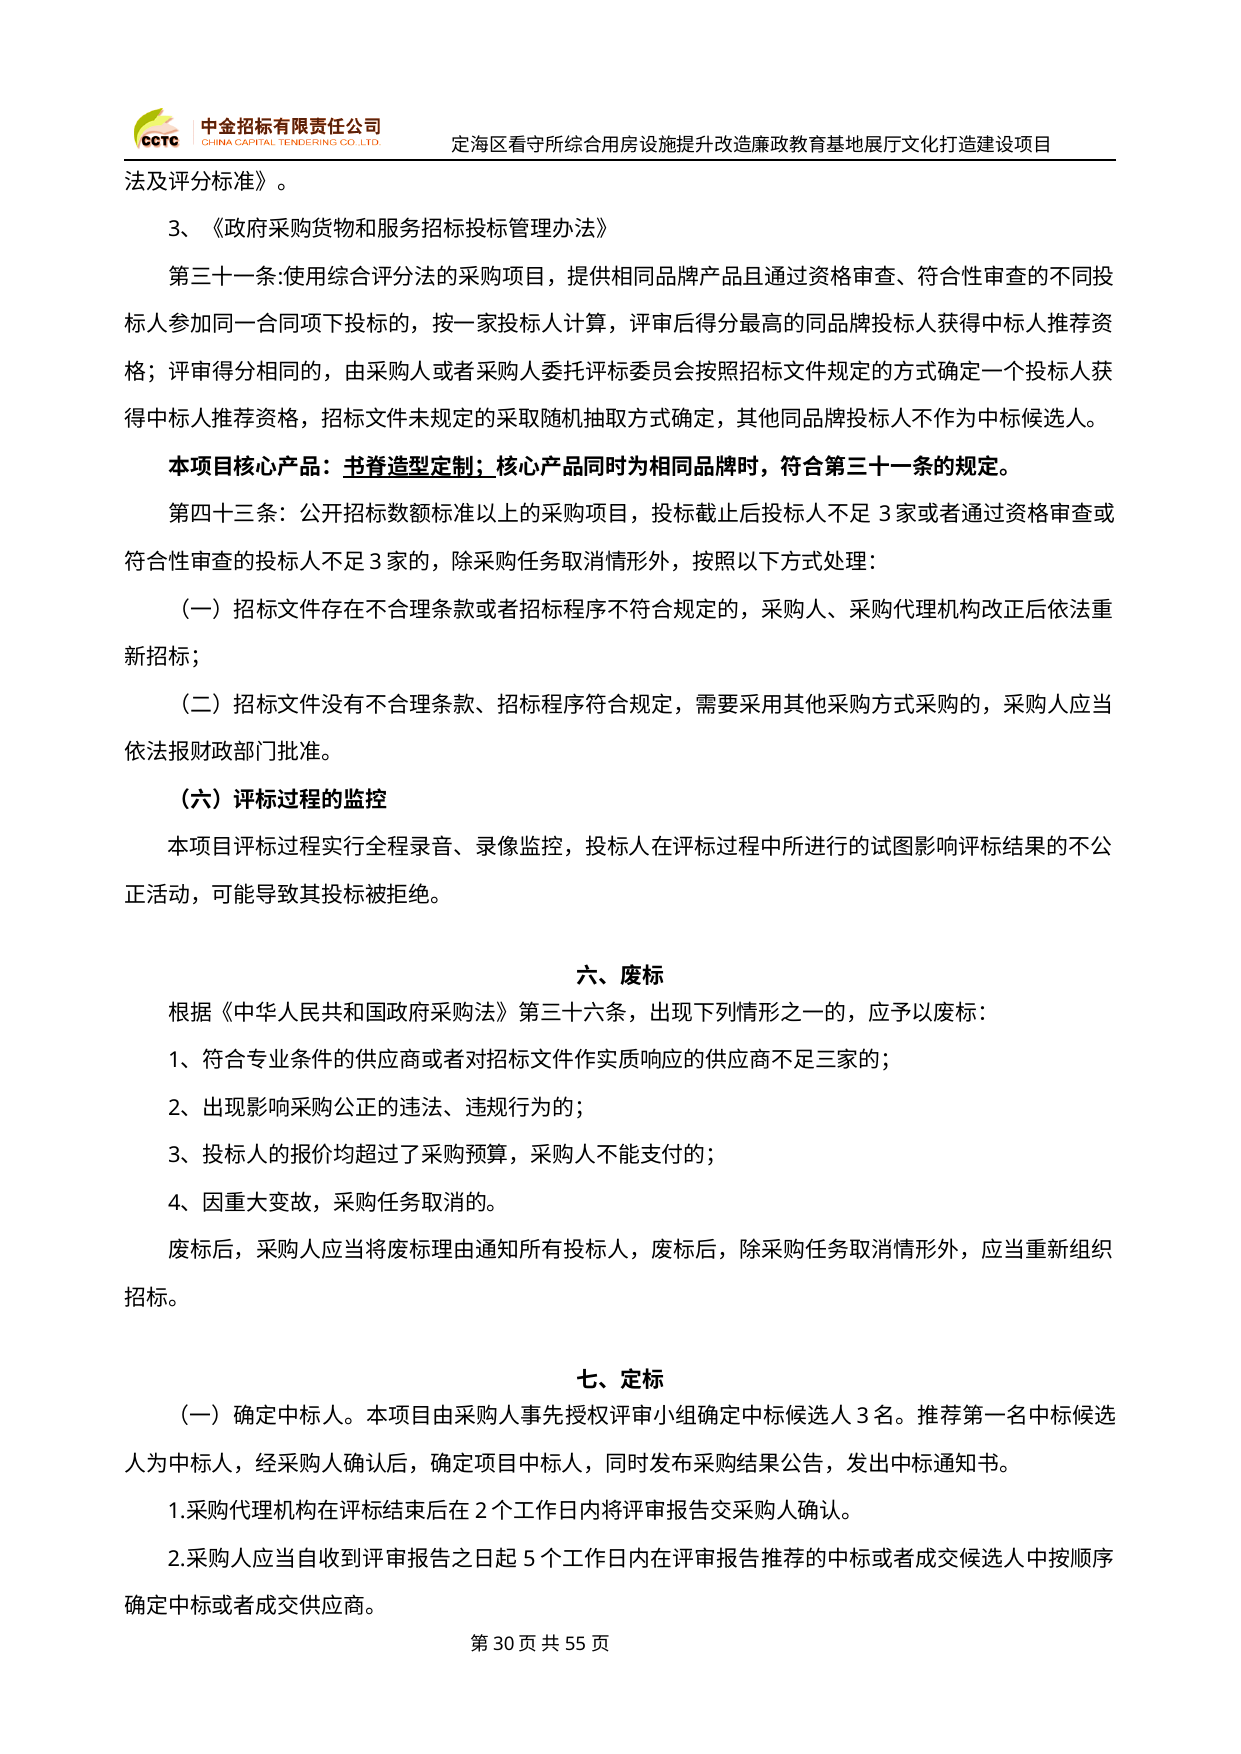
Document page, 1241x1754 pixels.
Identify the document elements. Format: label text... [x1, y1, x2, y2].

text 2、评标办法。本项目评标办法是综合评分法，具体评标内容及评分标准等详见《第四章：评标办法及评分标准》。 [124, 164, 1116, 195]
text 废标后，采购人应当将废标理由通知所有投标人，废标后，除采购任务取消情形外，应当重新组织招标。 [124, 1232, 1116, 1312]
text 根据《中华人民共和国政府采购法》第三十六条，出现下列情形之一的，应予以废标： [124, 994, 1116, 1026]
text 2.采购人应当自收到评审报告之日起5个工作日内在评审报告推荐的中标或者成交候选人中按顺序确定中标或者成交供应商。 [124, 1541, 1116, 1620]
text 七、定标 [124, 1362, 1116, 1393]
text （一）招标文件存在不合理条款或者招标程序不符合规定的，采购人、采购代理机构改正后依法重新招标； [124, 592, 1116, 671]
picture [124, 103, 389, 152]
text 2、出现影响采购公正的违法、违规行为的； [124, 1090, 1116, 1121]
text 3、《政府采购货物和服务招标投标管理办法》 [124, 211, 1116, 243]
text 3、投标人的报价均超过了采购预算，采购人不能支付的； [124, 1137, 1116, 1169]
text 第四十三条：公开招标数额标准以上的采购项目，投标截止后投标人不足3家或者通过资格审查或符合性审查的投标人不足3家的，除采购任务取消情形外，按照以下方式处理： [124, 496, 1116, 576]
text （六）评标过程的监控 [124, 782, 1116, 813]
text 4、因重大变故，采购任务取消的。 [124, 1185, 1116, 1217]
text 1.采购代理机构在评标结束后在2个工作日内将评审报告交采购人确认。 [124, 1493, 1116, 1525]
text （二）招标文件没有不合理条款、招标程序符合规定，需要采用其他采购方式采购的，采购人应当依法报财政部门批准。 [124, 687, 1116, 766]
text 第三十一条:使用综合评分法的采购项目，提供相同品牌产品且通过资格审查、符合性审查的不同投标人参加同一合同项下投标的，按一家投标人计算，评审后得分最高的同品牌投标人获得中标人推荐资格；评审得分相同的，由采购人或者采购人委托评标委员会按照招标文件规定的方式确定一个投标人获得中标人推荐资格，招标文件未规定的采取随机抽取方式确定，其他同品牌投标人不作为中标候选人。 [124, 259, 1116, 433]
text 本项目评标过程实行全程录音、录像监控，投标人在评标过程中所进行的试图影响评标结果的不公正活动，可能导致其投标被拒绝。 [124, 829, 1116, 908]
text （一）确定中标人。本项目由采购人事先授权评审小组确定中标候选人3名。推荐第一名中标候选人为中标人，经采购人确认后，确定项目中标人，同时发布采购结果公告，发出中标通知书。 [124, 1398, 1116, 1477]
text 本项目核心产品：书脊造型定制；核心产品同时为相同品牌时，符合第三十一条的规定。 [124, 449, 1116, 481]
text 六、废标 [124, 958, 1116, 990]
text 1、符合专业条件的供应商或者对招标文件作实质响应的供应商不足三家的； [124, 1042, 1116, 1074]
